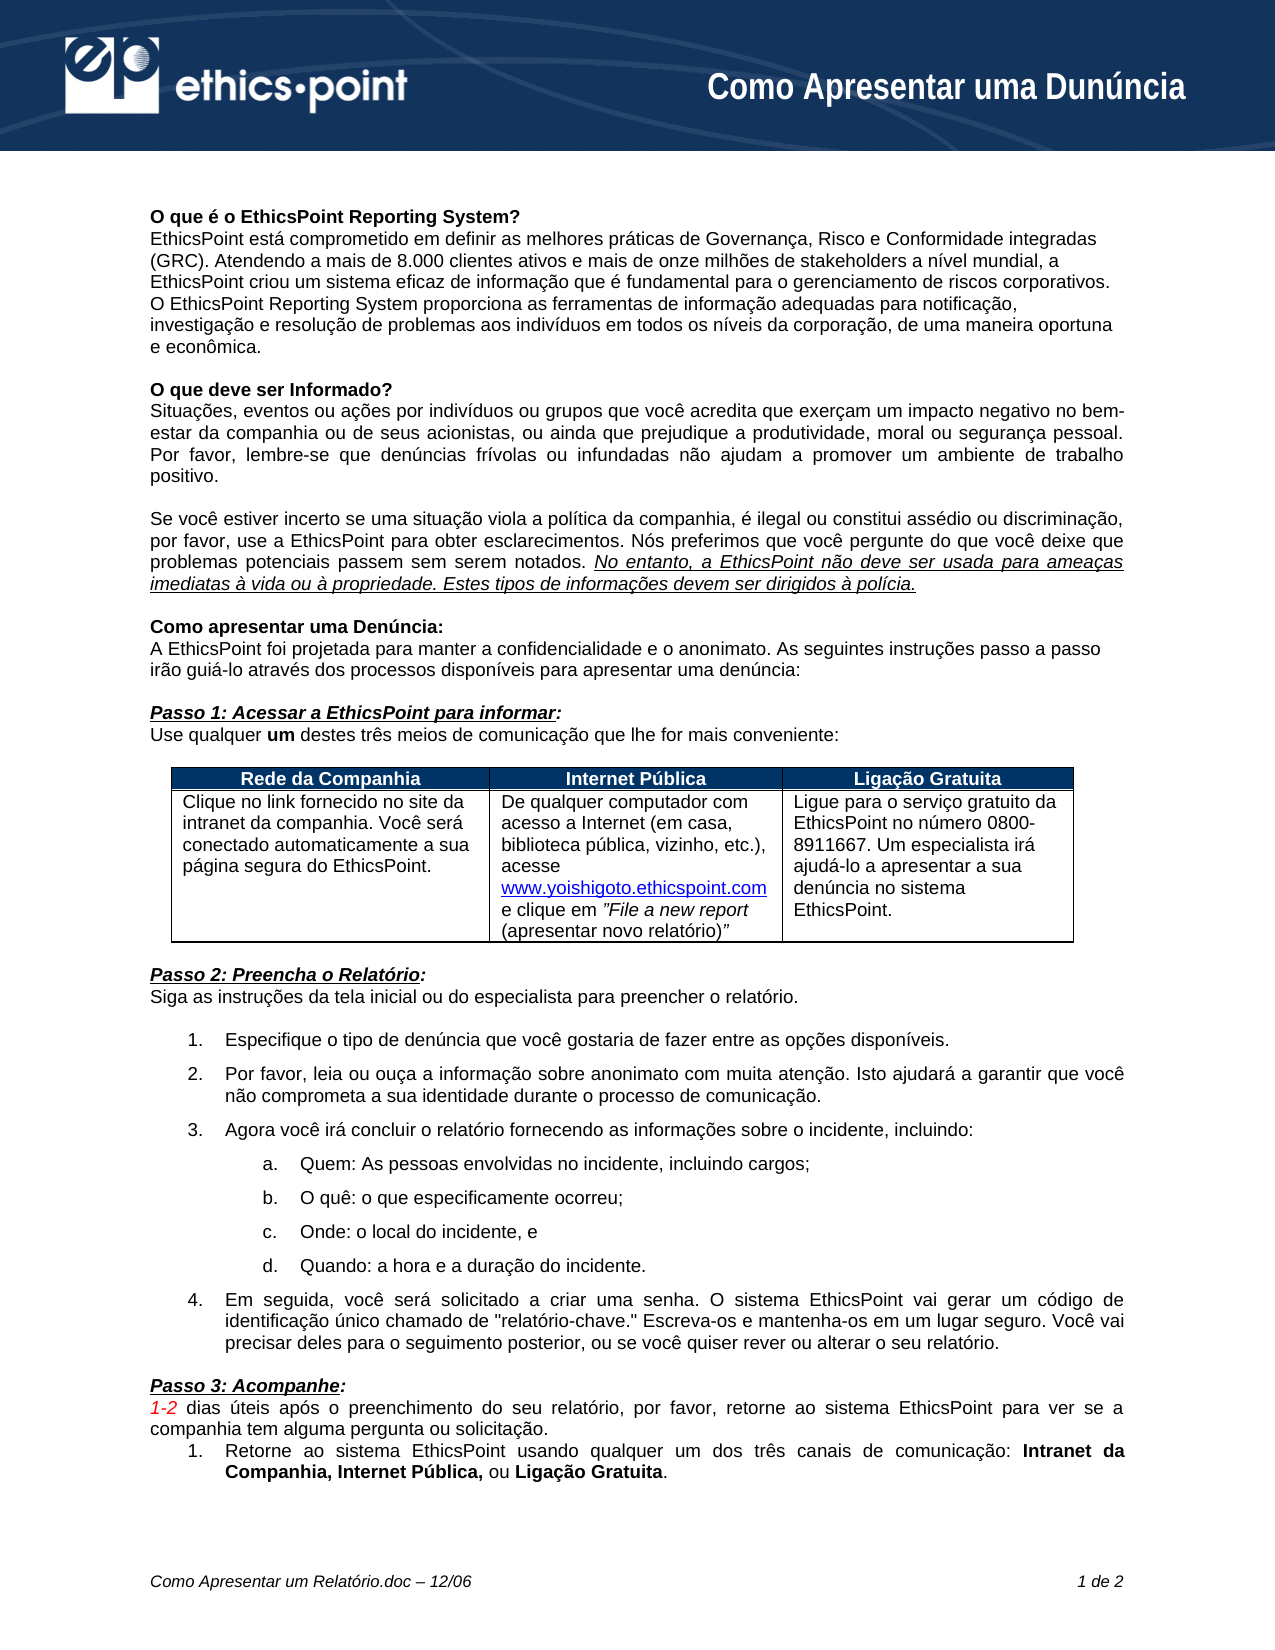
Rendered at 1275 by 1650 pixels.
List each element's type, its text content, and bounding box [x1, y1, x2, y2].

text Passo 3: Acompanhe: [150, 1375, 1125, 1397]
text O que é o EthicsPoint Reporting System? [150, 206, 1125, 228]
text 1-2 dias úteis após o preenchimento do seu relatório, por favor, retorne ao sistema EthicsPoint para ver se a companhia tem alguma pergunta ou solicitação. [150, 1397, 1125, 1440]
text Passo 1: Acessar a EthicsPoint para informar: [150, 702, 1125, 724]
picture [0, 0, 1275, 151]
text Se você estiver incerto se uma situação viola a política da companhia, é ilegal ou constitui assédio ou discriminação, por favor, use a EthicsPoint para obter esclarecimentos. Nós preferimos que você pergunte do que você deixe que problemas potenciais passem sem serem notados. No entanto, a EthicsPoint não deve ser usada para ameaças imediatas à vida ou à propriedade. Estes tipos de informações devem ser dirigidos à polícia. [150, 508, 1125, 594]
text O que deve ser Informado? [150, 379, 1125, 400]
table_header Ligação Gratuita [783, 768, 1073, 789]
text Use qualquer um destes três meios de comunicação que lhe for mais conveniente: [150, 724, 1125, 745]
list Por favor, leia ou ouça a informação sobre anonimato com muita atenção. Isto ajudará a garantir que você não comprometa a sua identidade durante o processo de comunicação. [187, 1063, 1125, 1106]
list Quando: a hora e a duração do incidente. [262, 1255, 1125, 1276]
text EthicsPoint está comprometido em definir as melhores práticas de Governança, Risco e Conformidade integradas (GRC). Atendendo a mais de 8.000 clientes ativos e mais de onze milhões de stakeholders a nível mundial, a EthicsPoint criou um sistema eficaz de informação que é fundamental para o gerenciamento de riscos corporativos. O EthicsPoint Reporting System proporciona as ferramentas de informação adequadas para notificação, investigação e resolução de problemas aos indivíduos em todos os níveis da corporação, de uma maneira oportuna e econômica. [150, 228, 1125, 357]
table_cell Clique no link fornecido no site da intranet da companhia. Você será conectado automaticamente a sua página segura do EthicsPoint. [172, 791, 489, 941]
list Quem: As pessoas envolvidas no incidente, incluindo cargos; [262, 1152, 1125, 1174]
list O quê: o que especificamente ocorreu; [262, 1187, 1125, 1208]
list Onde: o local do incidente, e [262, 1221, 1125, 1242]
list Retorne ao sistema EthicsPoint usando qualquer um dos três canais de comunicação: Intranet da Companhia, Internet Pública, ou Ligação Gratuita. [187, 1440, 1125, 1483]
table_cell Ligue para o serviço gratuito da EthicsPoint no número 0800-8911667. Um especialista irá ajudá-lo a apresentar a sua denúncia no sistema EthicsPoint. [783, 791, 1073, 941]
text Situações, eventos ou ações por indivíduos ou grupos que você acredita que exerçam um impacto negativo no bem-estar da companhia ou de seus acionistas, ou ainda que prejudique a produtividade, moral ou segurança pessoal. Por favor, lembre-se que denúncias frívolas ou infundadas não ajudam a promover um ambiente de trabalho positivo. [150, 400, 1125, 487]
list Agora você irá concluir o relatório fornecendo as informações sobre o incidente, incluindo: [187, 1118, 1125, 1140]
table_cell De qualquer computador com acesso a Internet (em casa, biblioteca pública, vizinho, etc.), acesse www.yoishigoto.ethicspoint.com e clique em ”File a new report (apresentar novo relatório)” [490, 791, 782, 941]
text Como apresentar uma Denúncia: [150, 616, 1125, 637]
table_header Internet Pública [490, 768, 782, 789]
text Passo 2: Preencha o Relatório: [150, 964, 1125, 986]
table_header Rede da Companhia [172, 768, 489, 789]
text Siga as instruções da tela inicial ou do especialista para preencher o relatório. [150, 986, 1125, 1007]
list Em seguida, você será solicitado a criar uma senha. O sistema EthicsPoint vai gerar um código de identificação único chamado de "relatório-chave." Escreva-os e mantenha-os em um lugar seguro. Você vai precisar deles para o seguimento posterior, ou se você quiser rever ou alterar o seu relatório. [187, 1289, 1125, 1353]
text A EthicsPoint foi projetada para manter a confidencialidade e o anonimato. As seguintes instruções passo a passo irão guiá-lo através dos processos disponíveis para apresentar uma denúncia: [150, 637, 1125, 681]
list Especifique o tipo de denúncia que você gostaria de fazer entre as opções disponíveis. [187, 1029, 1125, 1050]
